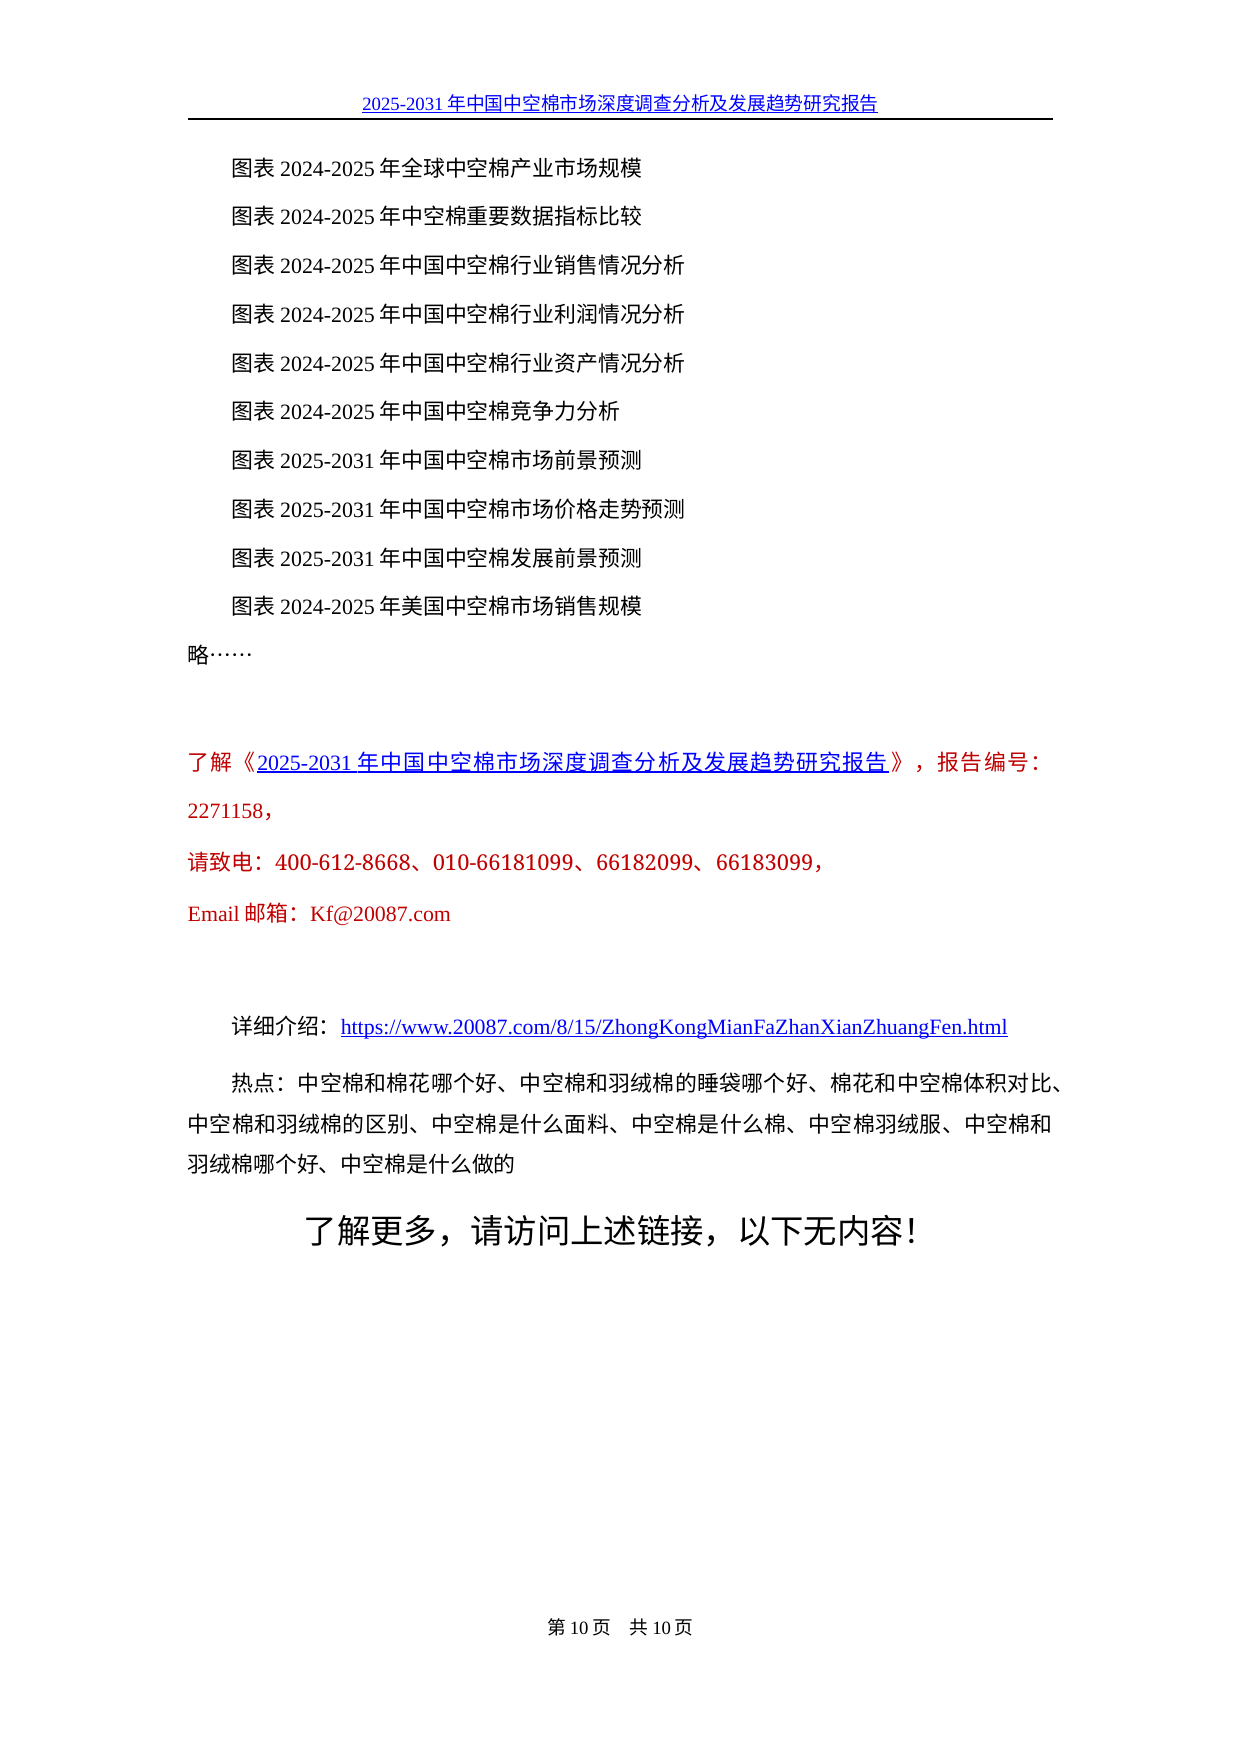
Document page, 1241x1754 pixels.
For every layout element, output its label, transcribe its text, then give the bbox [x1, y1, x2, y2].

text 了解《2025-2031年中国中空棉市场深度调查分析及发展趋势研究报告》，报告编号：2271158， [187, 744, 1053, 825]
text 详细介绍：https://www.20087.com/8/15/ZhongKongMianFaZhanXianZhuangFen.html [187, 1009, 1053, 1041]
text 请致电：400-612-8668、010-66181099、66182099、66183099， [187, 844, 1053, 877]
text 热点：中空棉和棉花哪个好、中空棉和羽绒棉的睡袋哪个好、棉花和中空棉体积对比、中空棉和羽绒棉的区别、中空棉是什么面料、中空棉是什么棉、中空棉羽绒服、中空棉和羽绒棉哪个好、中空棉是什么做的 [187, 1066, 1053, 1179]
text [187, 150, 1053, 670]
text Email邮箱：Kf@20087.com [187, 896, 1053, 928]
title 了解更多，请访问上述链接，以下无内容！ [187, 1197, 1053, 1262]
